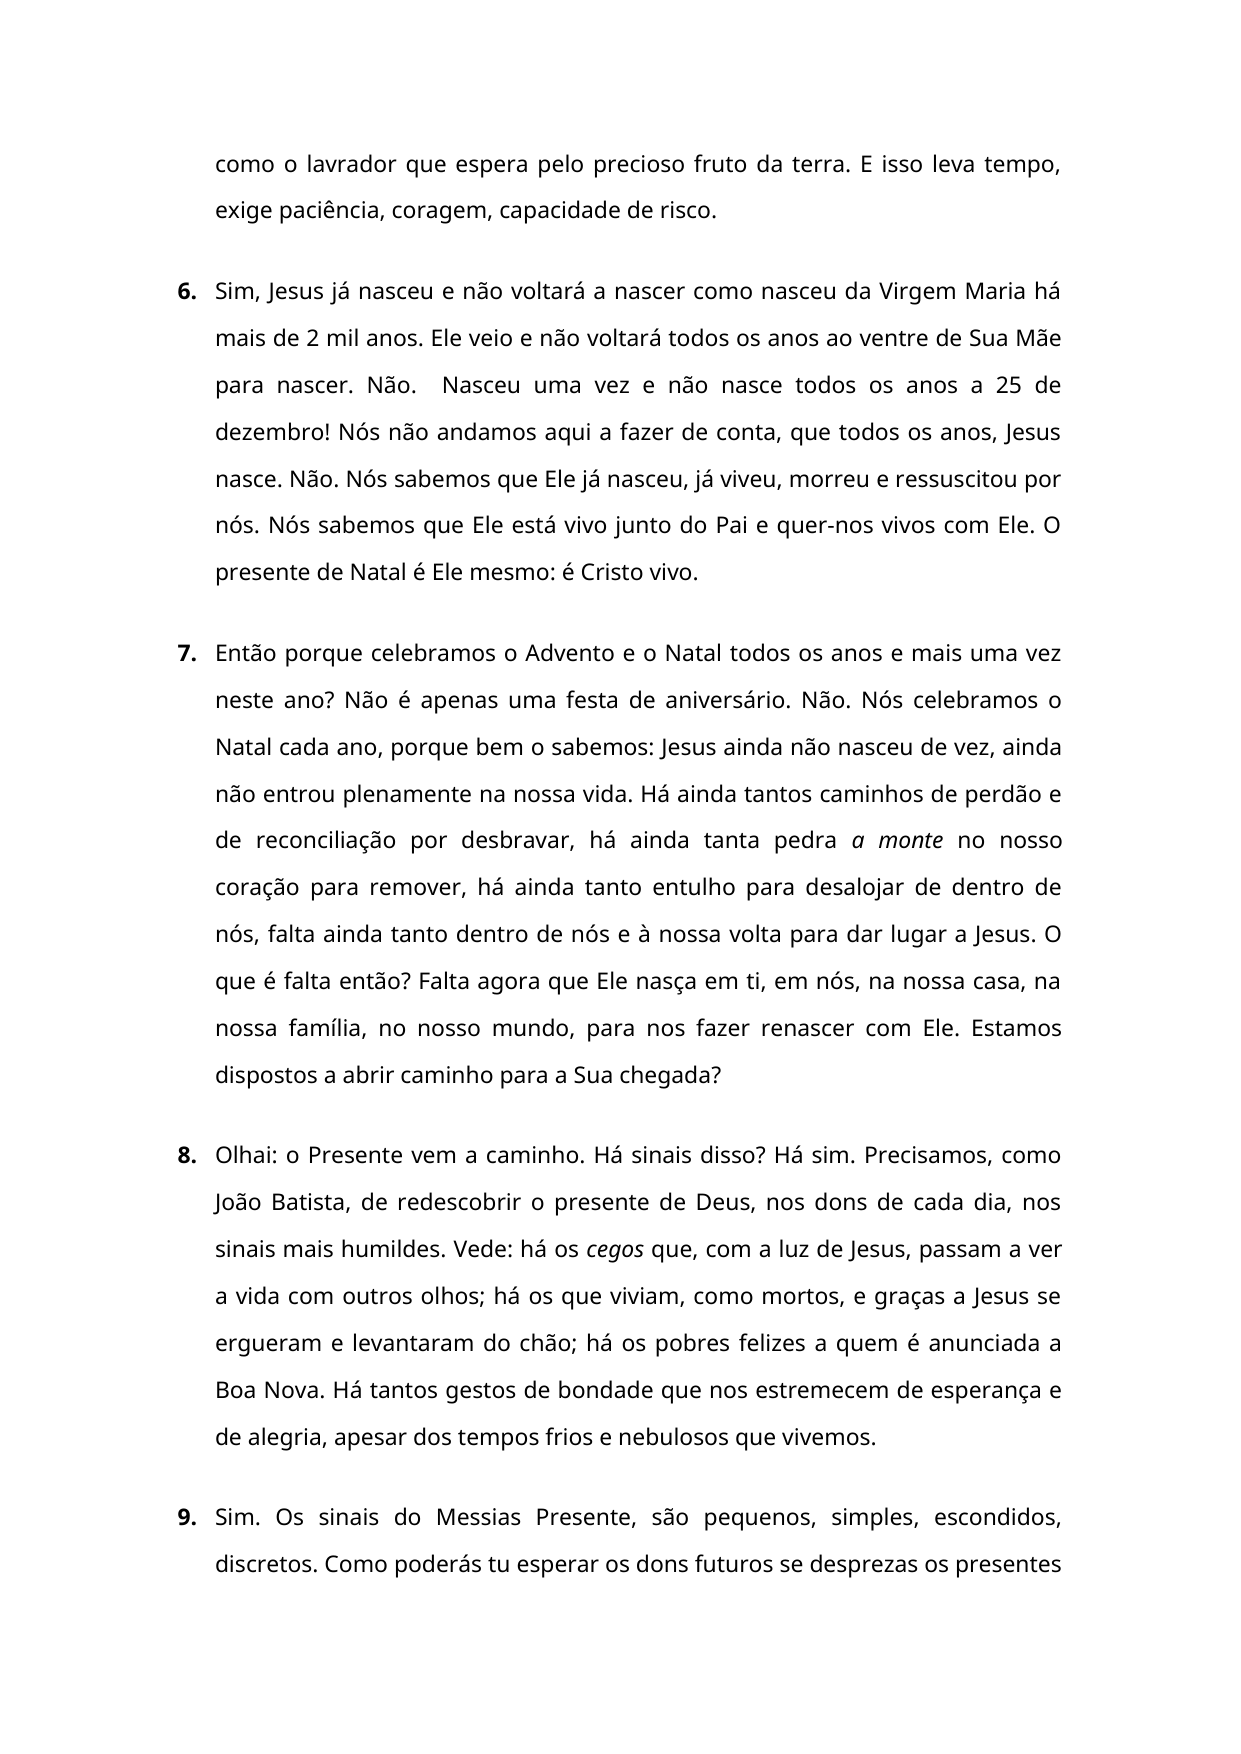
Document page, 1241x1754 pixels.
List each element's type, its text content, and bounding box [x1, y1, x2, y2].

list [177, 148, 1063, 226]
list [177, 1501, 1063, 1579]
list Olhai: o Presente vem a caminho. Há sinais disso? Há sim. Precisamos, como João Batista, de redescobrir o presente de Deus, nos dons de cada dia, nos sinais mais humildes. Vede: há os cegos que, com a luz de Jesus, passam a ver a vida com outros olhos; há os que viviam, como mortos, e graças a Jesus se ergueram e levantaram do chão; há os pobres felizes a quem é anunciada a Boa Nova. Há tantos gestos de bondade que nos estremecem de esperança e de alegria, apesar dos tempos frios e nebulosos que vivemos. [177, 1139, 1063, 1452]
list Então porque celebramos o Advento e o Natal todos os anos e mais uma vez neste ano? Não é apenas uma festa de aniversário. Não. Nós celebramos o Natal cada ano, porque bem o sabemos: Jesus ainda não nasceu de vez, ainda não entrou plenamente na nossa vida. Há ainda tantos caminhos de perdão e de reconciliação por desbravar, há ainda tanta pedra a monte no nosso coração para remover, há ainda tanto entulho para desalojar de dentro de nós, falta ainda tanto dentro de nós e à nossa volta para dar lugar a Jesus. O que é falta então? Falta agora que Ele nasça em ti, em nós, na nossa casa, na nossa família, no nosso mundo, para nos fazer renascer com Ele. Estamos dispostos a abrir caminho para a Sua chegada? [177, 637, 1063, 1090]
list Sim, Jesus já nasceu e não voltará a nascer como nasceu da Virgem Maria há mais de 2 mil anos. Ele veio e não voltará todos os anos ao ventre de Sua Mãe para nascer. Não. Nasceu uma vez e não nasce todos os anos a 25 de dezembro! Nós não andamos aqui a fazer de conta, que todos os anos, Jesus nasce. Não. Nós sabemos que Ele já nasceu, já viveu, morreu e ressuscitou por nós. Nós sabemos que Ele está vivo junto do Pai e quer-nos vivos com Ele. O presente de Natal é Ele mesmo: é Cristo vivo. [177, 275, 1063, 588]
